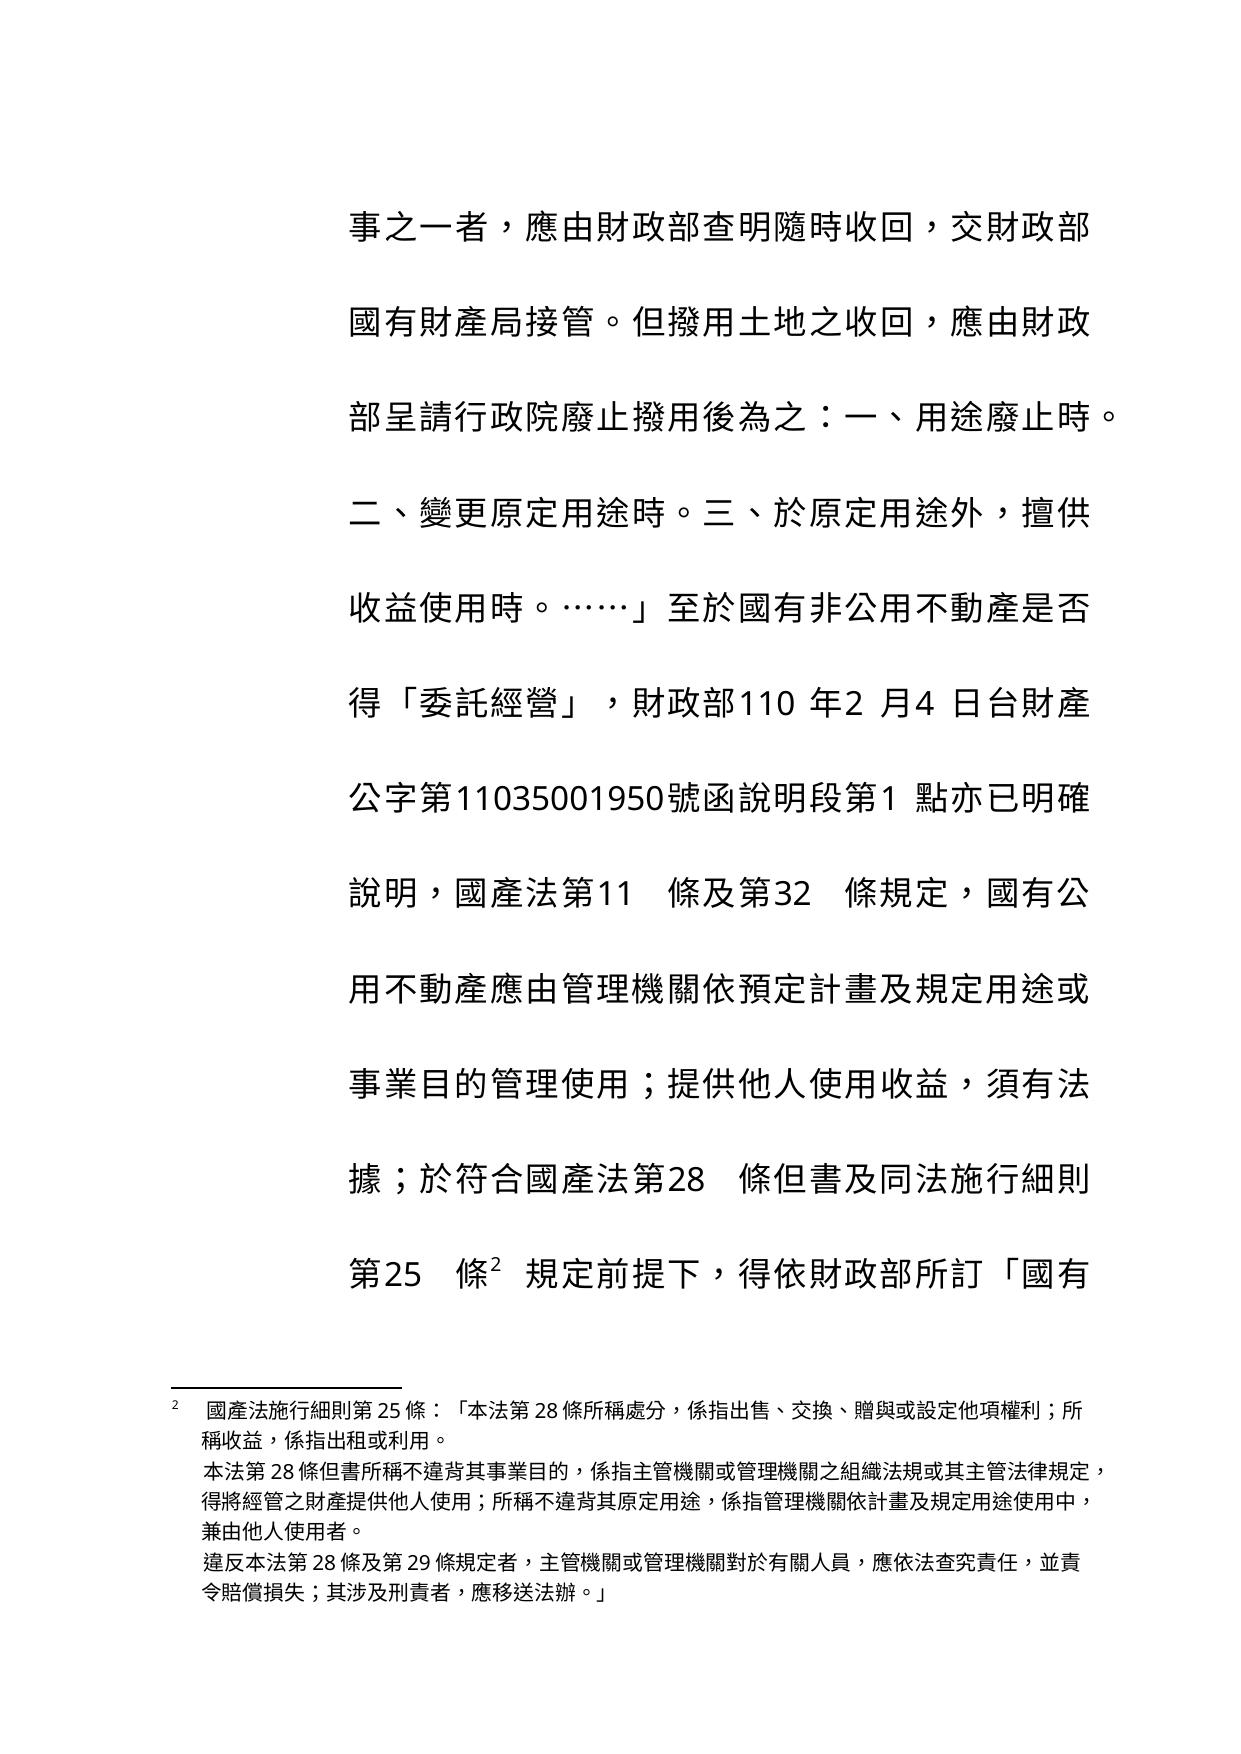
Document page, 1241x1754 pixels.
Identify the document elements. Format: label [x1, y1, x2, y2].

subtitle [242, 177, 1092, 1320]
